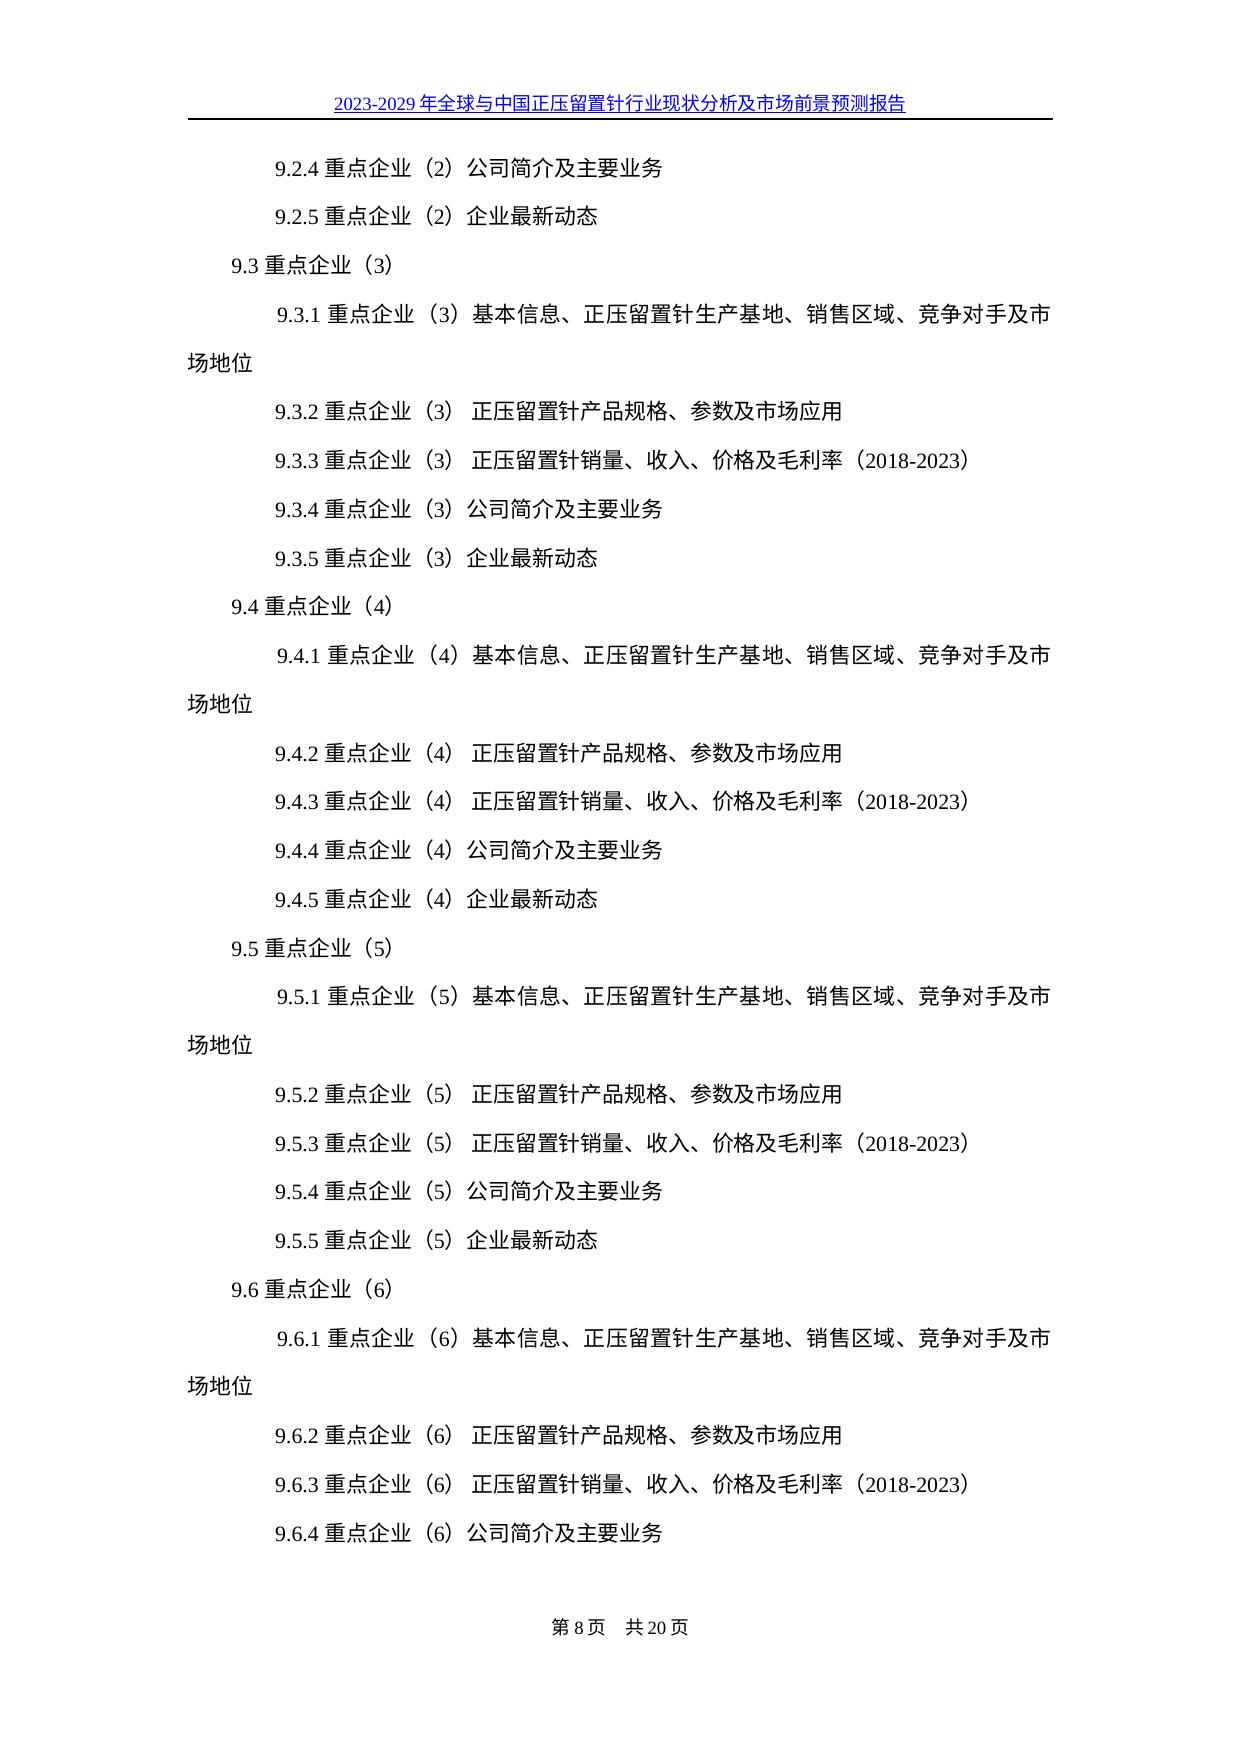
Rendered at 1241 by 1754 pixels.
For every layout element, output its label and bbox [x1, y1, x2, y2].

text [187, 150, 1053, 1548]
